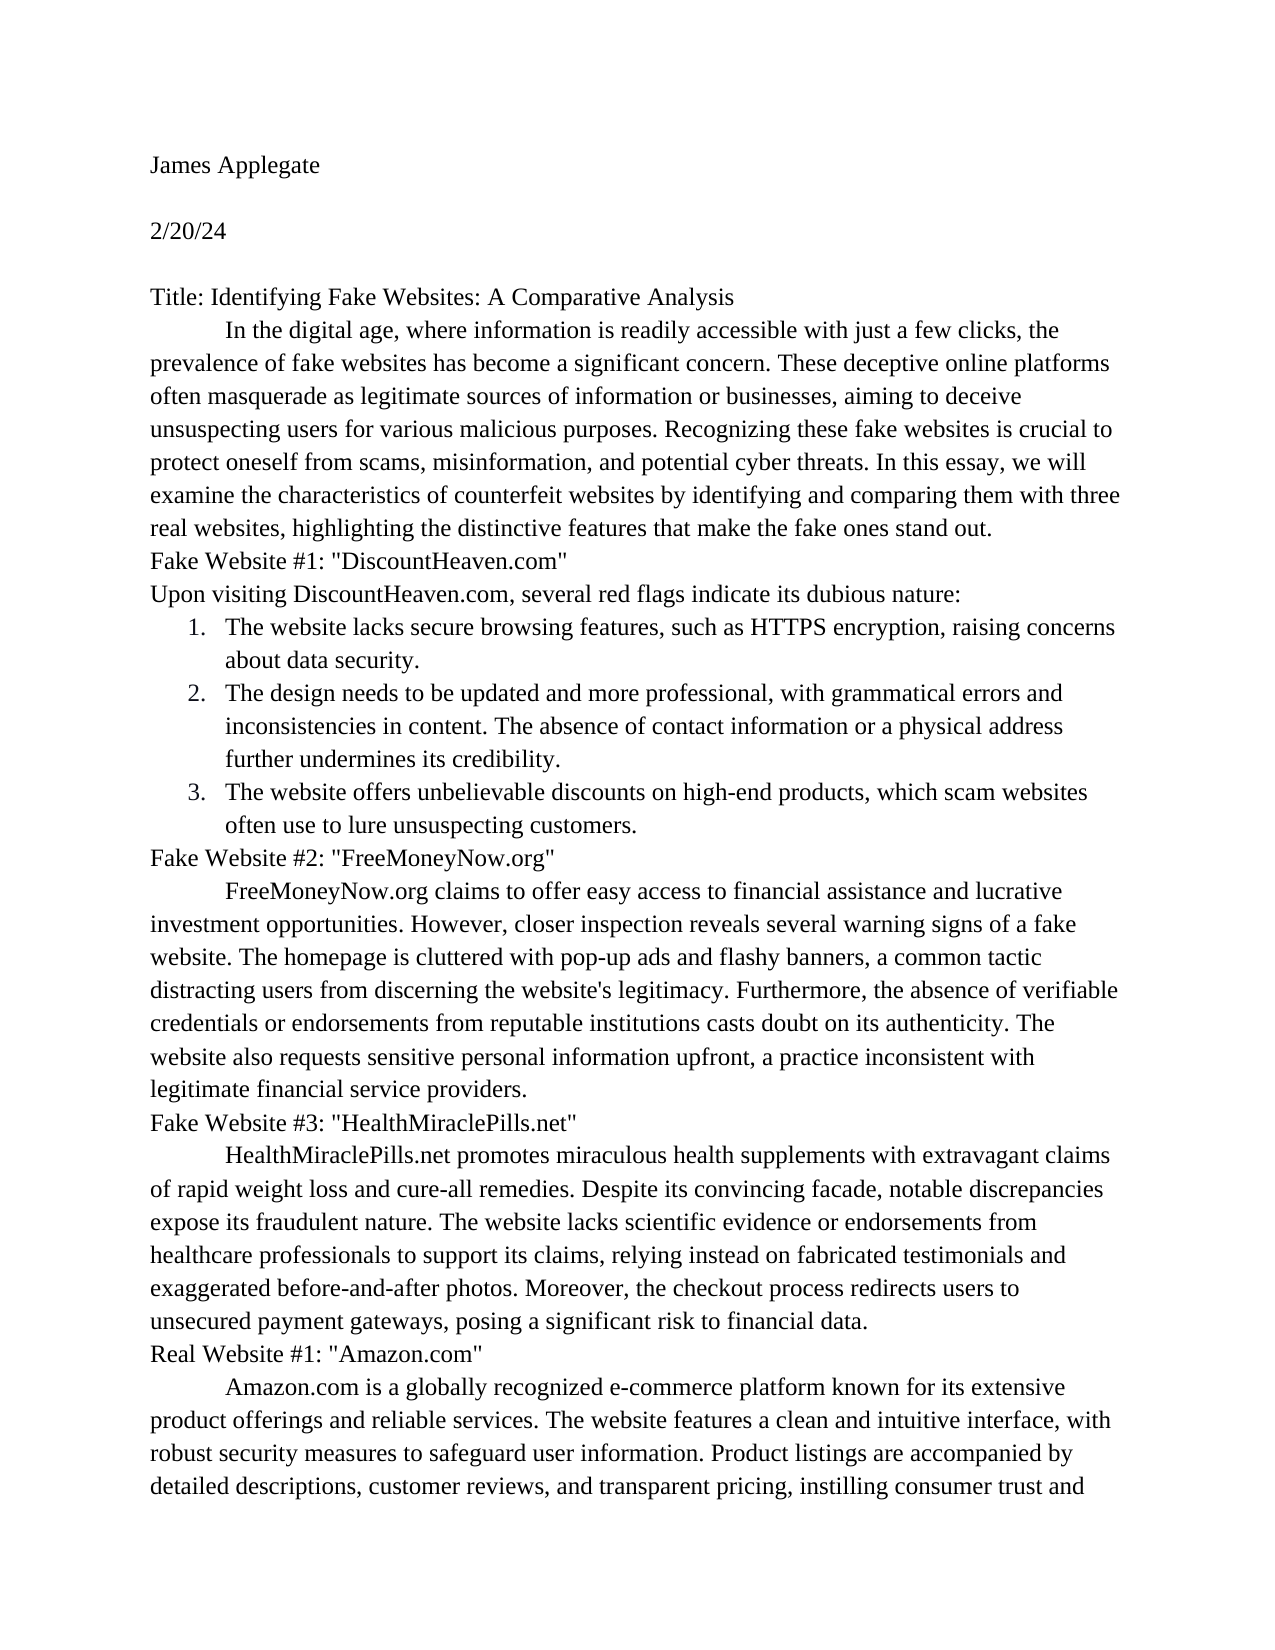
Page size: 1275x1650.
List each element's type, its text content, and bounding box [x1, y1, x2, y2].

text 2/20/24 [150, 216, 1125, 245]
text James Applegate [150, 150, 1125, 179]
text Upon visiting DiscountHeaven.com, several red flags indicate its dubious nature: [150, 579, 1125, 608]
text Real Website #1: "Amazon.com" [150, 1339, 1125, 1367]
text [150, 1372, 1125, 1499]
text In the digital age, where information is readily accessible with just a few clicks, the prevalence of fake websites has become a significant concern. These deceptive online platforms often masquerade as legitimate sources of information or businesses, aiming to deceive unsuspecting users for various malicious purposes. Recognizing these fake websites is crucial to protect oneself from scams, misinformation, and potential cyber threats. In this essay, we will examine the characteristics of counterfeit websites by identifying and comparing them with three real websites, highlighting the distinctive features that make the fake ones stand out. [150, 315, 1125, 542]
list The website lacks secure browsing features, such as HTTPS encryption, raising concerns about data security. [187, 612, 1125, 674]
list The website offers unbelievable discounts on high-end products, which scam websites often use to lure unsuspecting customers. [187, 777, 1125, 839]
text HealthMiraclePills.net promotes miraculous health supplements with extravagant claims of rapid weight loss and cure-all remedies. Despite its convincing facade, notable discrepancies expose its fraudulent nature. The website lacks scientific evidence or endorsements from healthcare professionals to support its claims, relying instead on fabricated testimonials and exaggerated before-and-after photos. Moreover, the checkout process redirects users to unsecured payment gateways, posing a significant risk to financial data. [150, 1141, 1125, 1334]
text Fake Website #2: "FreeMoneyNow.org" [150, 843, 1125, 872]
text Title: Identifying Fake Websites: A Comparative Analysis [150, 282, 1125, 311]
text Fake Website #3: "HealthMiraclePills.net" [150, 1108, 1125, 1136]
text Fake Website #1: "DiscountHeaven.com" [150, 546, 1125, 575]
text FreeMoneyNow.org claims to offer easy access to financial assistance and lucrative investment opportunities. However, closer inspection reveals several warning signs of a fake website. The homepage is cluttered with pop-up ads and flashy banners, a common tactic distracting users from discerning the website's legitimacy. Furthermore, the absence of verifiable credentials or endorsements from reputable institutions casts doubt on its authenticity. The website also requests sensitive personal information upfront, a practice inconsistent with legitimate financial service providers. [150, 876, 1125, 1103]
list The design needs to be updated and more professional, with grammatical errors and inconsistencies in content. The absence of contact information or a physical address further undermines its credibility. [187, 678, 1125, 773]
